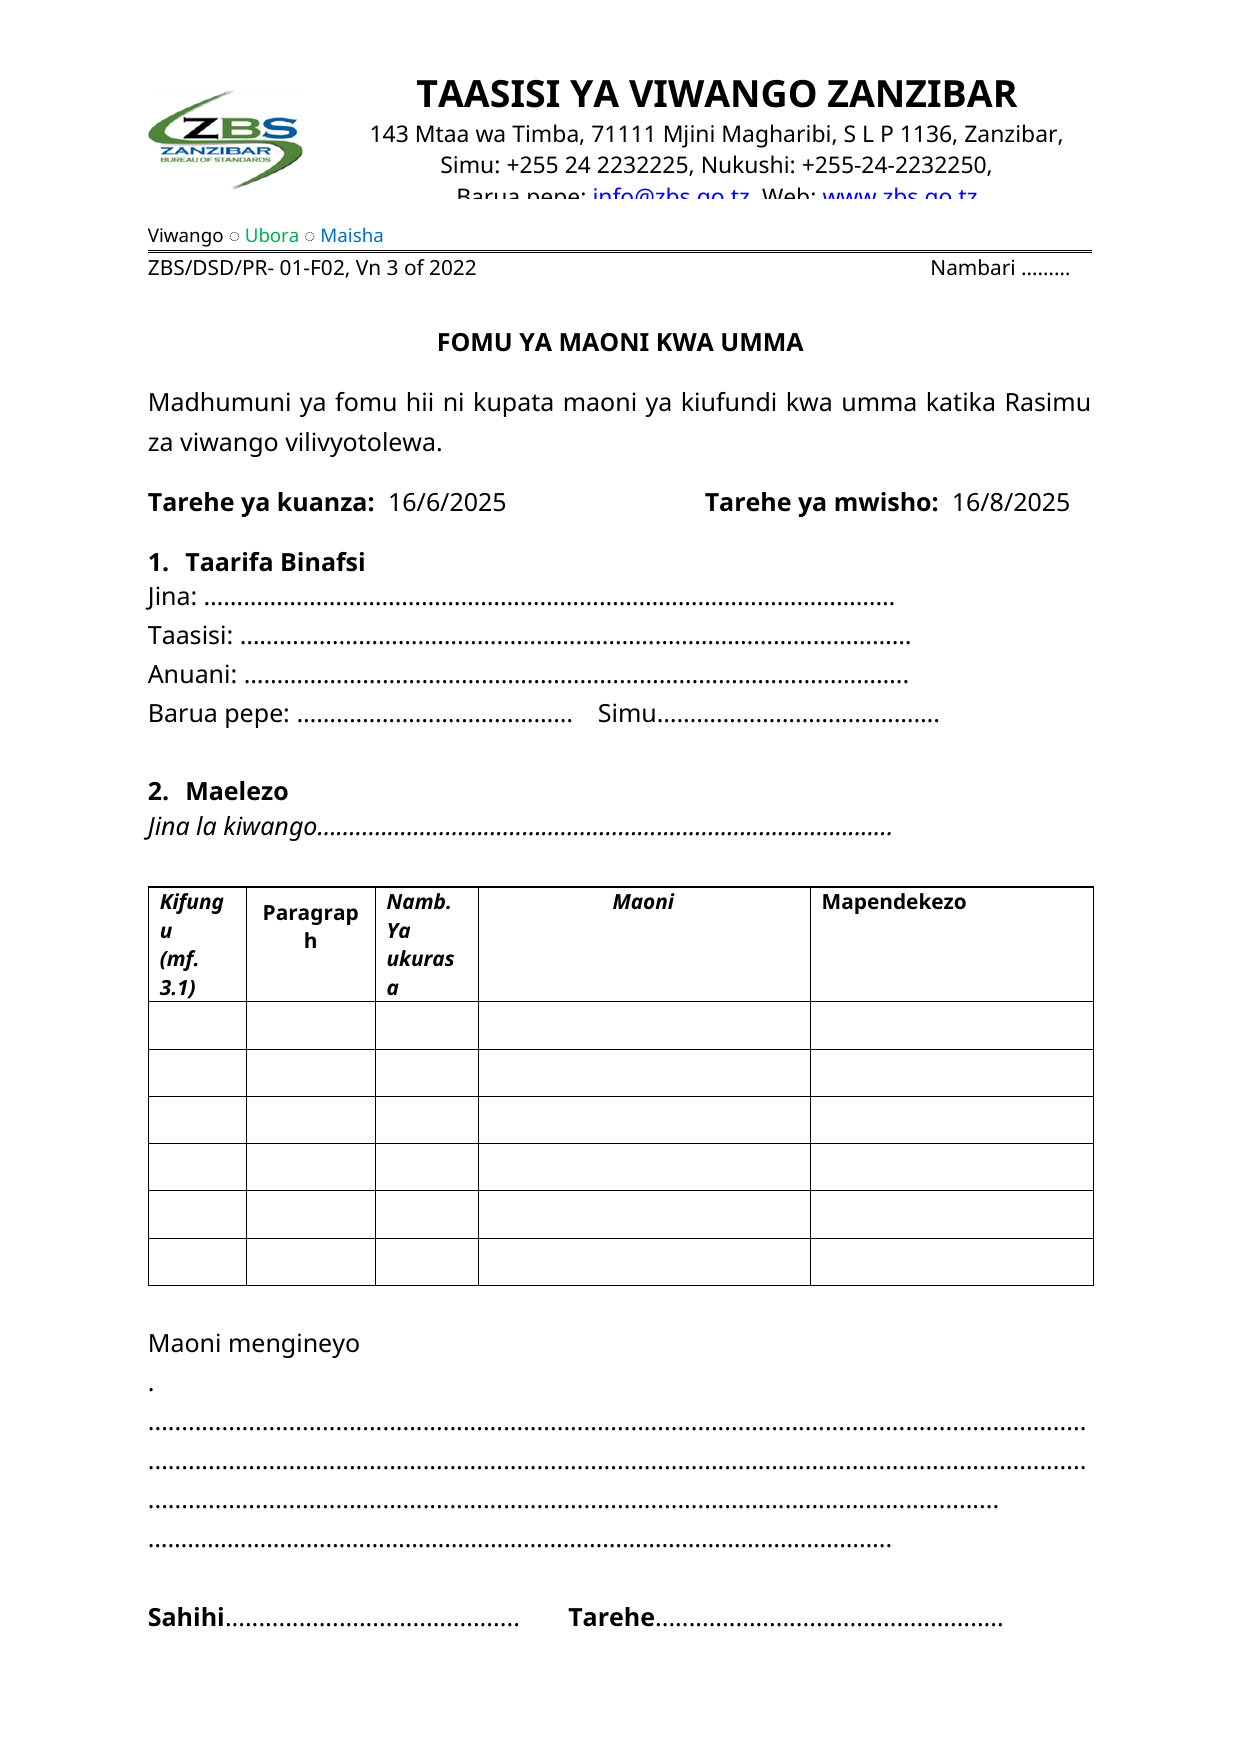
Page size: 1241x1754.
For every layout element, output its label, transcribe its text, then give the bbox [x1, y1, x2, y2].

table_cell [479, 1097, 810, 1143]
table_cell [479, 1002, 810, 1048]
table_cell [376, 1097, 478, 1143]
table_cell [376, 1191, 478, 1238]
table_cell [247, 1097, 375, 1143]
table_cell [811, 1097, 1093, 1143]
table_cell [149, 1002, 246, 1048]
table_header Namb. Ya ukurasa [376, 888, 478, 1001]
text Taasisi: ………………………………………………………………………………………… [148, 617, 1092, 651]
text Jina: …………………………………………………………………………………………… [148, 578, 1092, 612]
table_cell [149, 1050, 246, 1096]
table_cell [479, 1191, 810, 1238]
list Maelezo [148, 774, 1092, 808]
table_cell [247, 1191, 375, 1238]
table_cell [247, 1002, 375, 1048]
table_cell [247, 1144, 375, 1190]
table_cell [479, 1144, 810, 1190]
table_cell [376, 1002, 478, 1048]
text Tarehe ya kuanza: 16/6/2025 Tarehe ya mwisho: 16/8/2025 [148, 484, 1092, 518]
table_cell [811, 1239, 1093, 1285]
text ........................................................................................................................................................................................................................................................................................................................................................................................................................ [148, 1364, 1092, 1516]
table_cell [149, 1144, 246, 1190]
table_cell [247, 1239, 375, 1285]
table_cell [149, 1097, 246, 1143]
table_cell [149, 1239, 246, 1285]
table_cell [479, 1239, 810, 1285]
table_header Paragraph [247, 888, 375, 1001]
text Viwango ◌ Ubora ◌ Maisha [148, 222, 1092, 250]
table_cell [149, 1191, 246, 1238]
table_header Mapendekezo [811, 888, 1093, 1001]
table_cell [376, 1239, 478, 1285]
text ZBS/DSD/PR- 01-F02, Vn 3 of 2022 Nambari ……… [148, 253, 1092, 282]
text ………………………………………………………………………………………………….. [148, 1521, 1092, 1555]
list Taarifa Binafsi [148, 544, 1092, 578]
table_header Kifungu (mf. 3.1) [149, 888, 246, 1001]
text Sahihi............................................ Tarehe.................................................... [148, 1599, 1092, 1633]
text Barua pepe: …………………………………… Simu……………………………………. [148, 696, 1092, 730]
text Madhumuni ya fomu hii ni kupata maoni ya kiufundi kwa umma katika Rasimu za viwango vilivyotolewa. [148, 385, 1092, 458]
text Jina la kiwango……..………………………………………..................................... [148, 808, 1092, 842]
table_cell [811, 1050, 1093, 1096]
picture [147, 88, 310, 189]
table_cell [376, 1050, 478, 1096]
table_cell [811, 1191, 1093, 1238]
table_cell [811, 1002, 1093, 1048]
table_cell [479, 1050, 810, 1096]
table_cell [811, 1144, 1093, 1190]
table_cell [247, 1050, 375, 1096]
table_cell [376, 1144, 478, 1190]
text Maoni mengineyo [148, 1325, 1092, 1359]
text FOMU YA MAONI KWA UMMA [148, 325, 1092, 359]
text Anuani: ……………………………………………………………………………………….. [148, 657, 1092, 691]
table_header Maoni [479, 888, 810, 1001]
